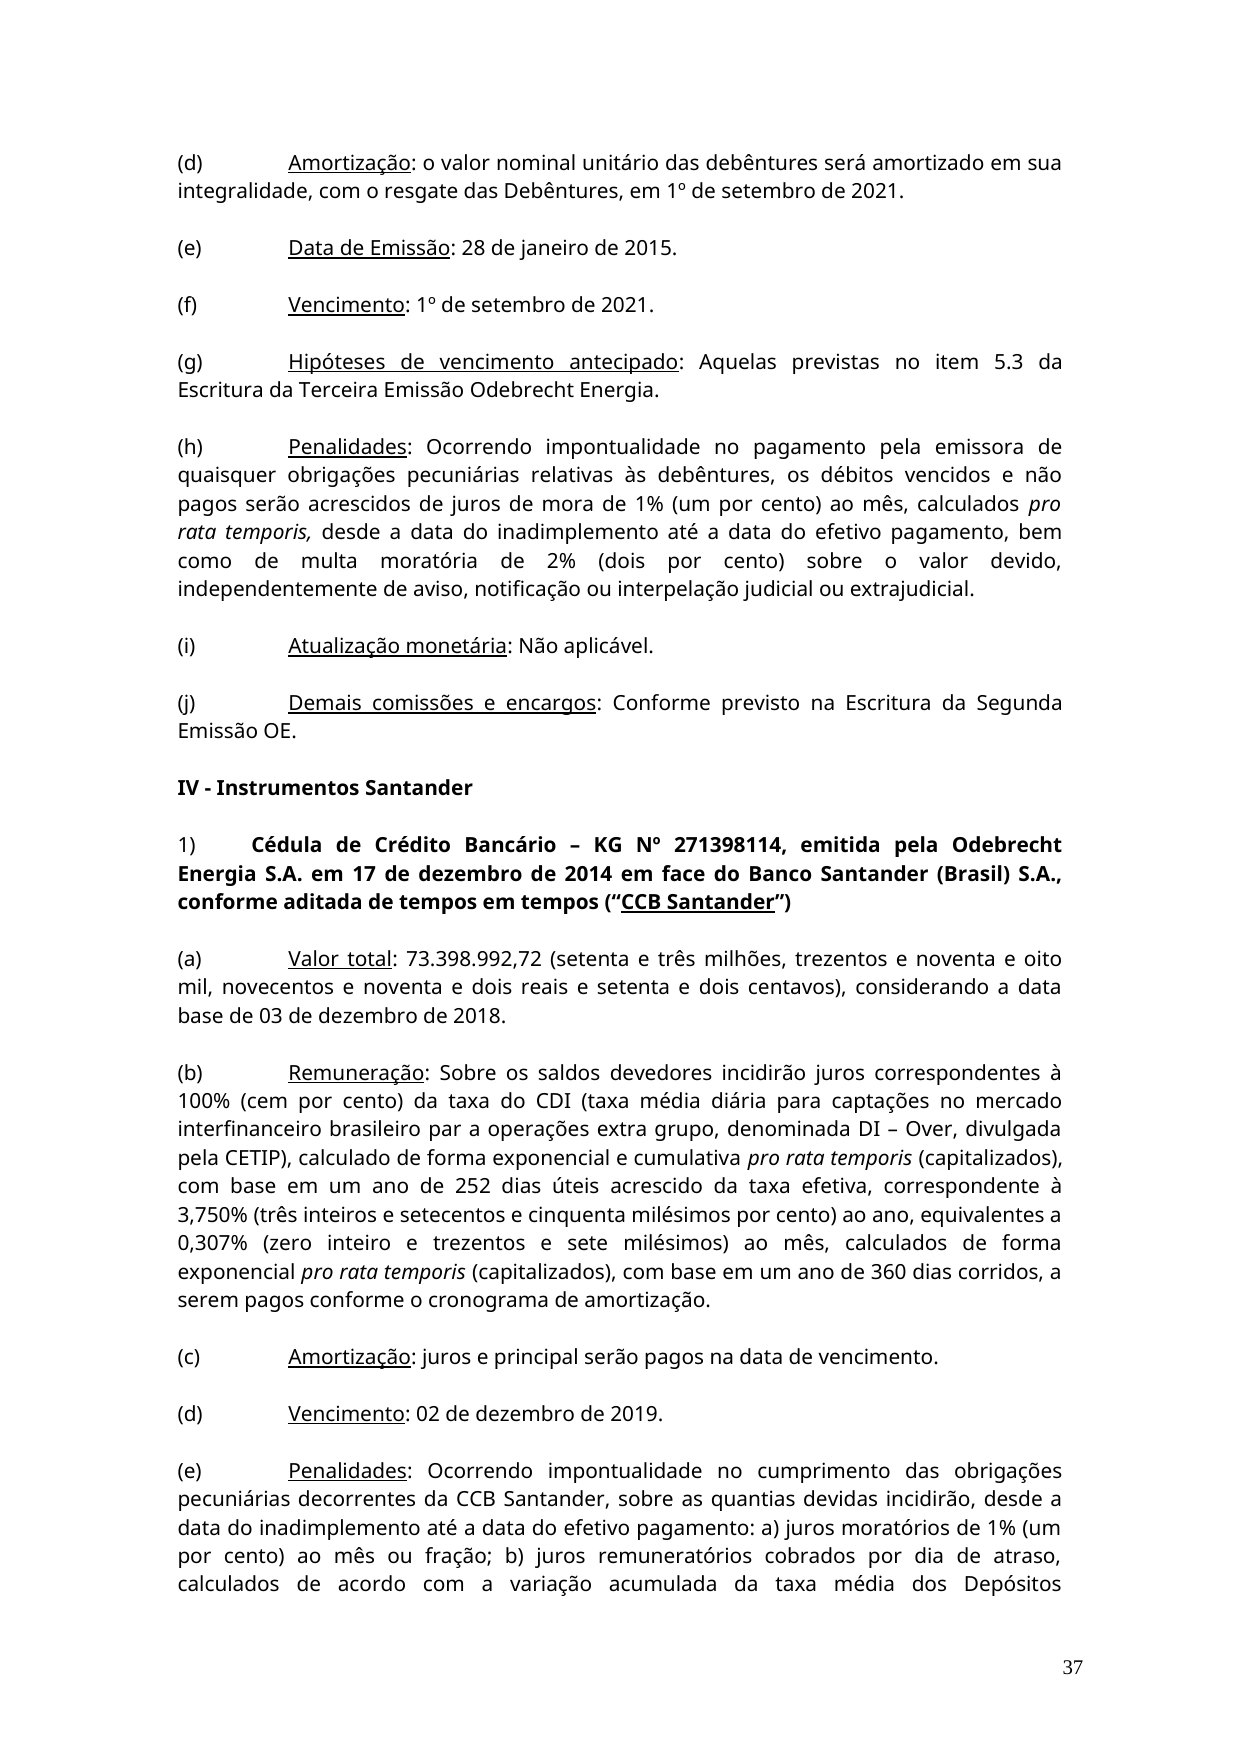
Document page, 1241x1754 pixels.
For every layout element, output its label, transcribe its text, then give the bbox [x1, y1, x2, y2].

text IV - Instrumentos Santander [177, 773, 1063, 802]
list Cédula de Crédito Bancário – KG Nº 271398114, emitida pela Odebrecht Energia S.A. em 17 de dezembro de 2014 em face do Banco Santander (Brasil) S.A., conforme aditada de tempos em tempos (“CCB Santander”) [177, 830, 1063, 916]
list Amortização: o valor nominal unitário das debêntures será amortizado em sua integralidade, com o resgate das Debêntures, em 1º de setembro de 2021. [177, 148, 1063, 204]
list Atualização monetária: Não aplicável. [177, 631, 1063, 659]
list Demais comissões e encargos: Conforme previsto na Escritura da Segunda Emissão OE. [177, 688, 1063, 745]
list Hipóteses de vencimento antecipado: Aquelas previstas no item 5.3 da Escritura da Terceira Emissão Odebrecht Energia. [177, 347, 1063, 404]
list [177, 1456, 1063, 1598]
list Vencimento: 02 de dezembro de 2019. [177, 1399, 1063, 1427]
list Penalidades: Ocorrendo impontualidade no pagamento pela emissora de quaisquer obrigações pecuniárias relativas às debêntures, os débitos vencidos e não pagos serão acrescidos de juros de mora de 1% (um por cento) ao mês, calculados pro rata temporis, desde a data do inadimplemento até a data do efetivo pagamento, bem como de multa moratória de 2% (dois por cento) sobre o valor devido, independentemente de aviso, notificação ou interpelação judicial ou extrajudicial. [177, 432, 1063, 603]
list Remuneração: Sobre os saldos devedores incidirão juros correspondentes à 100% (cem por cento) da taxa do CDI (taxa média diária para captações no mercado interfinanceiro brasileiro par a operações extra grupo, denominada DI – Over, divulgada pela CETIP), calculado de forma exponencial e cumulativa pro rata temporis (capitalizados), com base em um ano de 252 dias úteis acrescido da taxa efetiva, correspondente à 3,750% (três inteiros e setecentos e cinquenta milésimos por cento) ao ano, equivalentes a 0,307% (zero inteiro e trezentos e sete milésimos) ao mês, calculados de forma exponencial pro rata temporis (capitalizados), com base em um ano de 360 dias corridos, a serem pagos conforme o cronograma de amortização. [177, 1058, 1063, 1314]
list Amortização: juros e principal serão pagos na data de vencimento. [177, 1342, 1063, 1371]
list Data de Emissão: 28 de janeiro de 2015. [177, 233, 1063, 261]
list Valor total: 73.398.992,72 (setenta e três milhões, trezentos e noventa e oito mil, novecentos e noventa e dois reais e setenta e dois centavos), considerando a data base de 03 de dezembro de 2018. [177, 944, 1063, 1029]
list Vencimento: 1º de setembro de 2021. [177, 290, 1063, 318]
